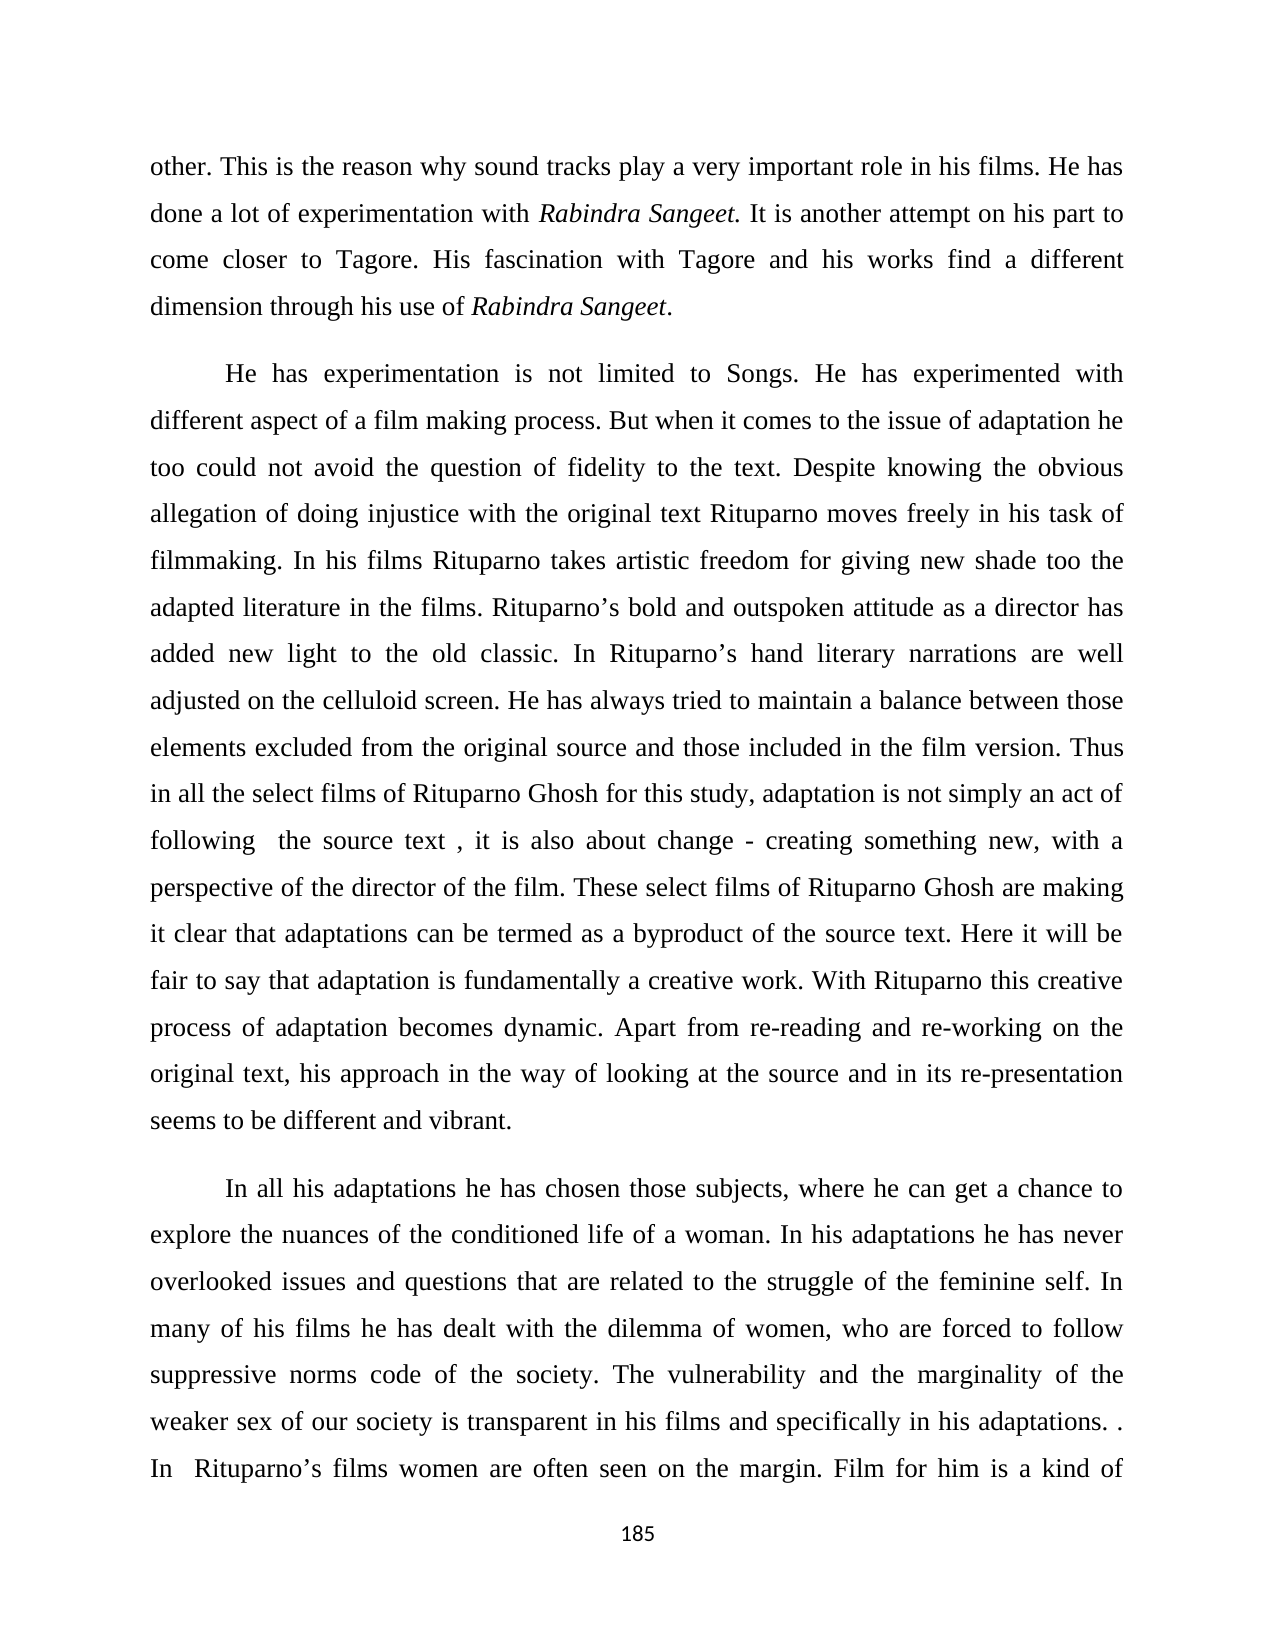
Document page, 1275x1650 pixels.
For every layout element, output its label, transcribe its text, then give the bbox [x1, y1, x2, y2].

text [150, 150, 1125, 321]
text He has experimentation is not limited to Songs. He has experimented with different aspect of a film making process. But when it comes to the issue of adaptation he too could not avoid the question of fidelity to the text. Despite knowing the obvious allegation of doing injustice with the original text Rituparno moves freely in his task of filmmaking. In his films Rituparno takes artistic freedom for giving new shade too the adapted literature in the films. Rituparno’s bold and outspoken attitude as a director has added new light to the old classic. In Rituparno’s hand literary narrations are well adjusted on the celluloid screen. He has always tried to maintain a balance between those elements excluded from the original source and those included in the film version. Thus in all the select films of Rituparno Ghosh for this study, adaptation is not simply an act of following the source text , it is also about change - creating something new, with a perspective of the director of the film. These select films of Rituparno Ghosh are making it clear that adaptations can be termed as a byproduct of the source text. Here it will be fair to say that adaptation is fundamentally a creative work. With Rituparno this creative process of adaptation becomes dynamic. Apart from re-reading and re-working on the original text, his approach in the way of looking at the source and in its re-presentation seems to be different and vibrant. [150, 357, 1125, 1135]
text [150, 1172, 1125, 1483]
